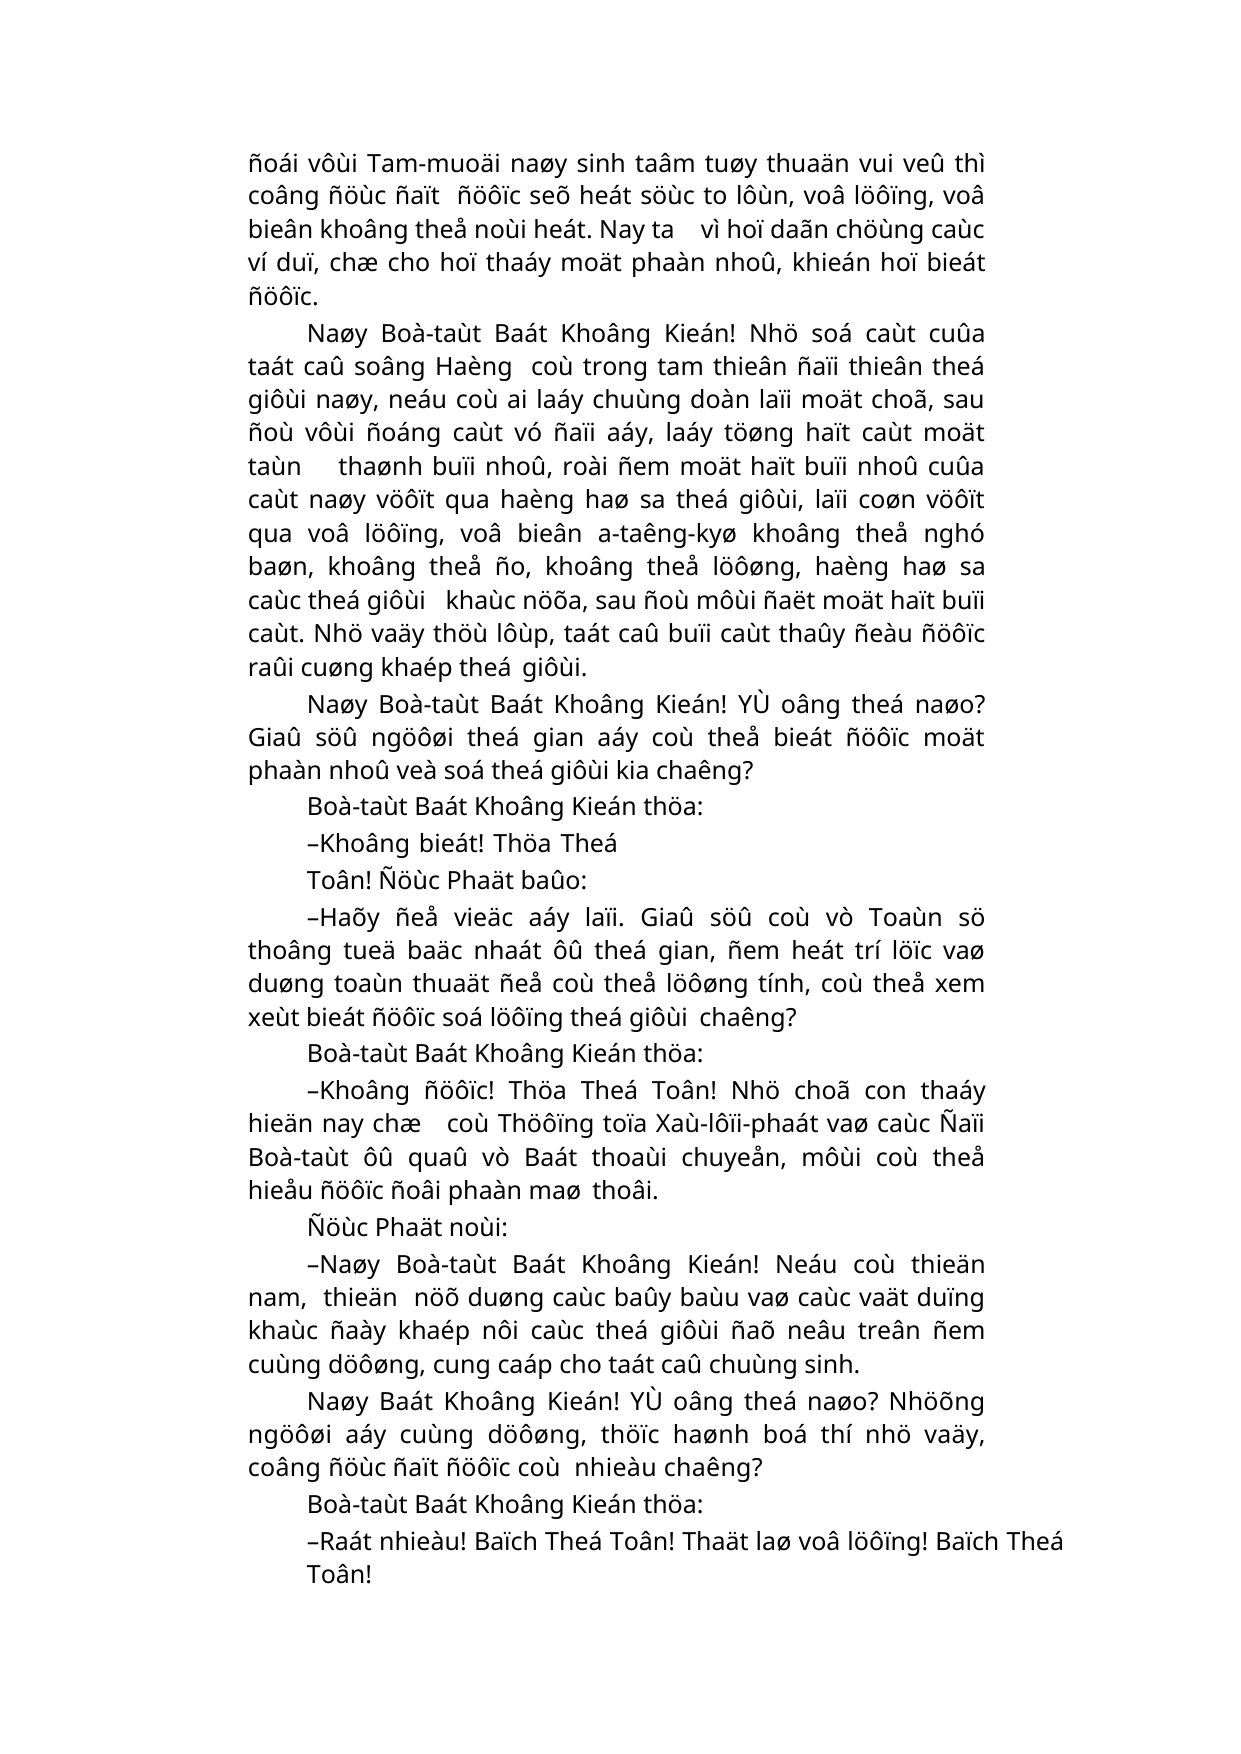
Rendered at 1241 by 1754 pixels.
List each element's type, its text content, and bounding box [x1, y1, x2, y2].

text Naøy Boà-taùt Baát Khoâng Kieán! YÙ oâng theá naøo? Giaû söû ngöôøi theá gian aáy coù theå bieát ñöôïc moät phaàn nhoû veà soá theá giôùi kia chaêng? [248, 687, 986, 787]
text Boà-taùt Baát Khoâng Kieán thöa: [307, 1487, 1065, 1521]
text –Haõy ñeå vieäc aáy laïi. Giaû söû coù vò Toaùn sö thoâng tueä baäc nhaát ôû theá gian, ñem heát trí löïc vaø duøng toaùn thuaät ñeå coù theå löôøng tính, coù theå xem xeùt bieát ñöôïc soá löôïng theá giôùi chaêng? [248, 900, 986, 1033]
text ñoái vôùi Tam-muoäi naøy sinh taâm tuøy thuaän vui veû thì coâng ñöùc ñaït ñöôïc seõ heát söùc to lôùn, voâ löôïng, voâ bieân khoâng theå noùi heát. Nay ta vì hoï daãn chöùng caùc ví duï, chæ cho hoï thaáy moät phaàn nhoû, khieán hoï bieát ñöôïc. [248, 145, 986, 312]
text –Naøy Boà-taùt Baát Khoâng Kieán! Neáu coù thieän nam, thieän nöõ duøng caùc baûy baùu vaø caùc vaät duïng khaùc ñaày khaép nôi caùc theá giôùi ñaõ neâu treân ñem cuùng döôøng, cung caáp cho taát caû chuùng sinh. [248, 1247, 986, 1381]
text Boà-taùt Baát Khoâng Kieán thöa: [307, 1036, 1065, 1070]
text –Khoâng ñöôïc! Thöa Theá Toân! Nhö choã con thaáy hieän nay chæ coù Thöôïng toïa Xaù-lôïi-phaát vaø caùc Ñaïi Boà-taùt ôû quaû vò Baát thoaùi chuyeån, môùi coù theå hieåu ñöôïc ñoâi phaàn maø thoâi. [248, 1073, 986, 1207]
text Ñöùc Phaät noùi: [307, 1210, 1065, 1244]
text –Raát nhieàu! Baïch Theá Toân! Thaät laø voâ löôïng! Baïch Theá Toân! [307, 1523, 1065, 1591]
text Boà-taùt Baát Khoâng Kieán thöa: [307, 789, 1065, 823]
text –Khoâng bieát! Thöa Theá Toân! Ñöùc Phaät baûo: [307, 826, 618, 896]
text Naøy Boà-taùt Baát Khoâng Kieán! Nhö soá caùt cuûa taát caû soâng Haèng coù trong tam thieân ñaïi thieân theá giôùi naøy, neáu coù ai laáy chuùng doàn laïi moät choã, sau ñoù vôùi ñoáng caùt vó ñaïi aáy, laáy töøng haït caùt moät taùn thaønh buïi nhoû, roài ñem moät haït buïi nhoû cuûa caùt naøy vöôït qua haèng haø sa theá giôùi, laïi coøn vöôït qua voâ löôïng, voâ bieân a-taêng-kyø khoâng theå nghó baøn, khoâng theå ño, khoâng theå löôøng, haèng haø sa caùc theá giôùi khaùc nöõa, sau ñoù môùi ñaët moät haït buïi caùt. Nhö vaäy thöù lôùp, taát caû buïi caùt thaûy ñeàu ñöôïc raûi cuøng khaép theá giôùi. [248, 316, 986, 683]
text Naøy Baát Khoâng Kieán! YÙ oâng theá naøo? Nhöõng ngöôøi aáy cuùng döôøng, thöïc haønh boá thí nhö vaäy, coâng ñöùc ñaït ñöôïc coù nhieàu chaêng? [248, 1384, 986, 1484]
